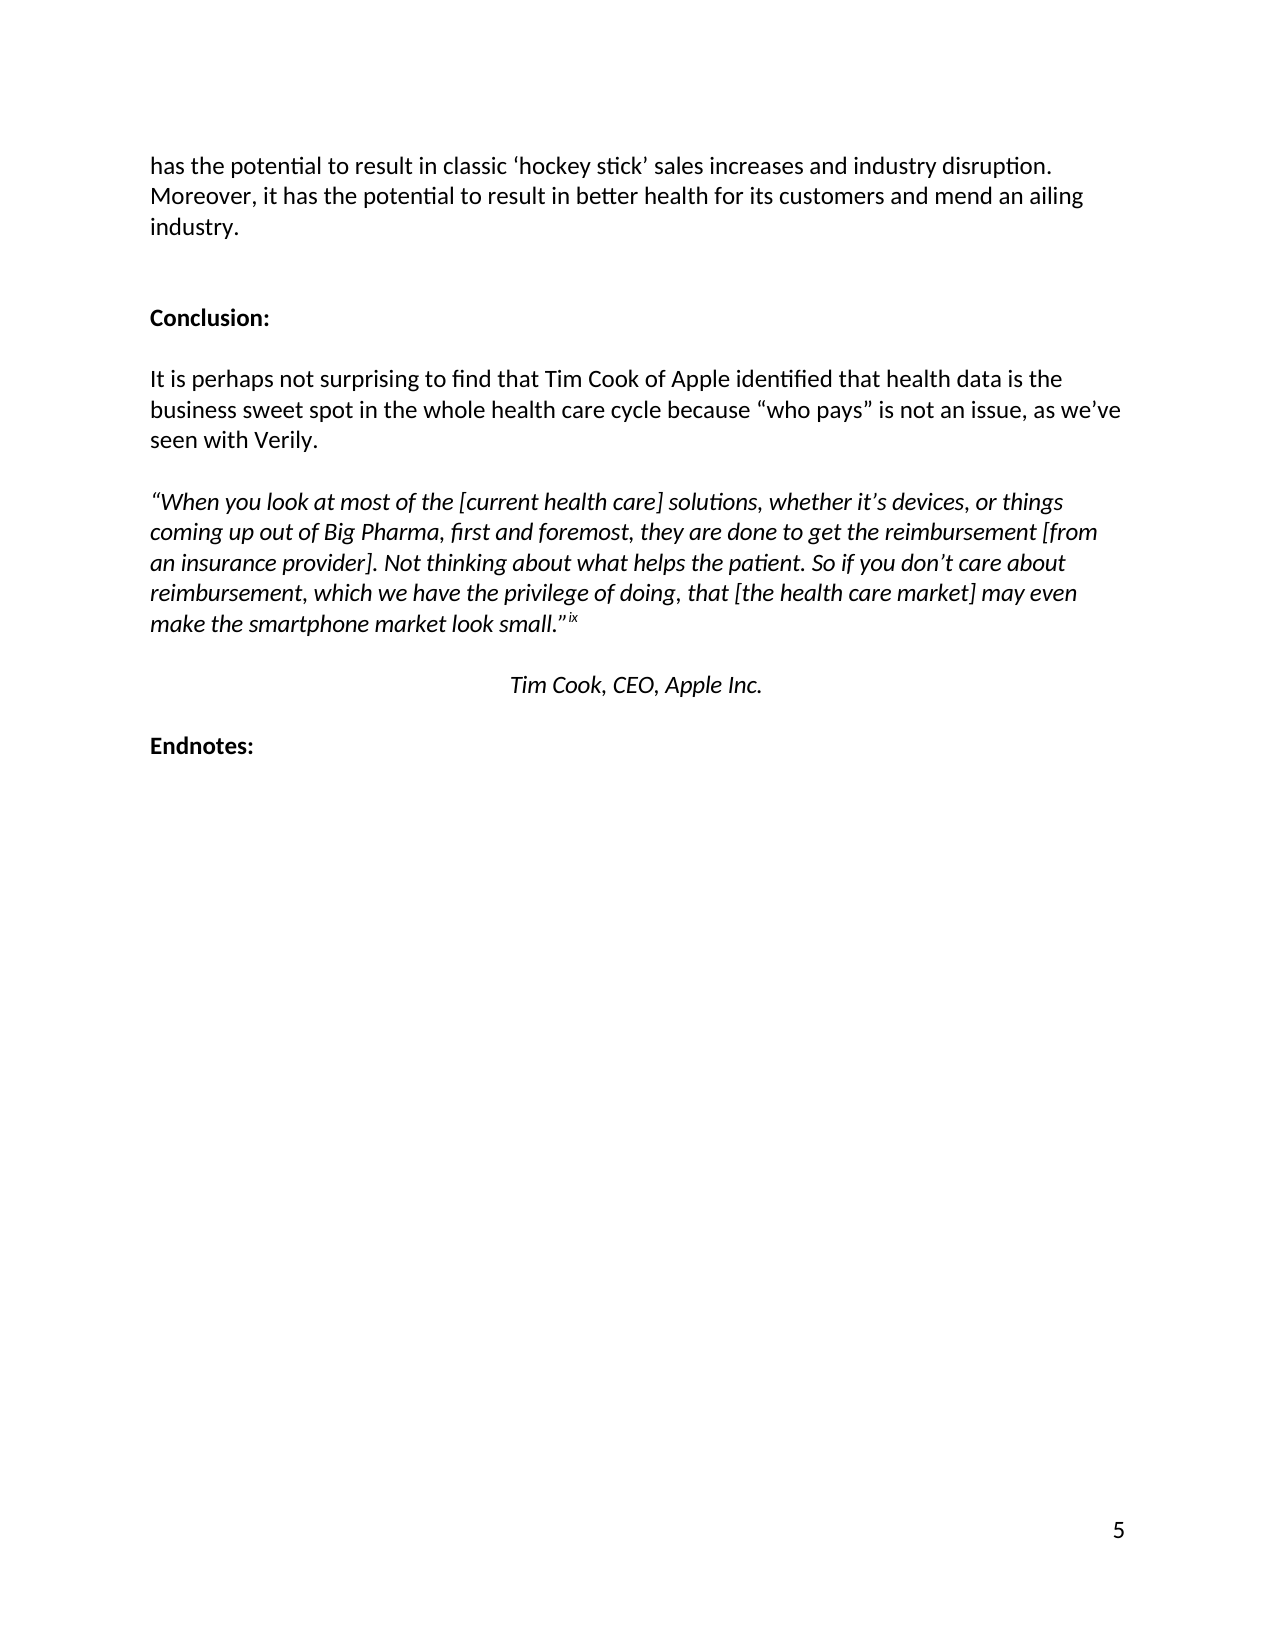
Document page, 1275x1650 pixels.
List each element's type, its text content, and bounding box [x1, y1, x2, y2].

text “When you look at most of the [current health care] solutions, whether it’s devices, or things coming up out of Big Pharma, first and foremost, they are done to get the reimbursement [from an insurance provider]. Not thinking about what helps the patient. So if you don’t care about reimbursement, which we have the privilege of doing, that [the health care market] may even make the smartphone market look small.” [150, 486, 1125, 638]
text Conclusion: [150, 303, 1125, 333]
text Tim Cook, CEO, Apple Inc. [150, 669, 1125, 699]
text It is perhaps not surprising to find that Tim Cook of Apple identified that health data is the business sweet spot in the whole health care cycle because “who pays” is not an issue, as we’ve seen with Verily. [150, 364, 1125, 455]
text Endnotes: [150, 730, 1125, 760]
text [150, 150, 1125, 242]
